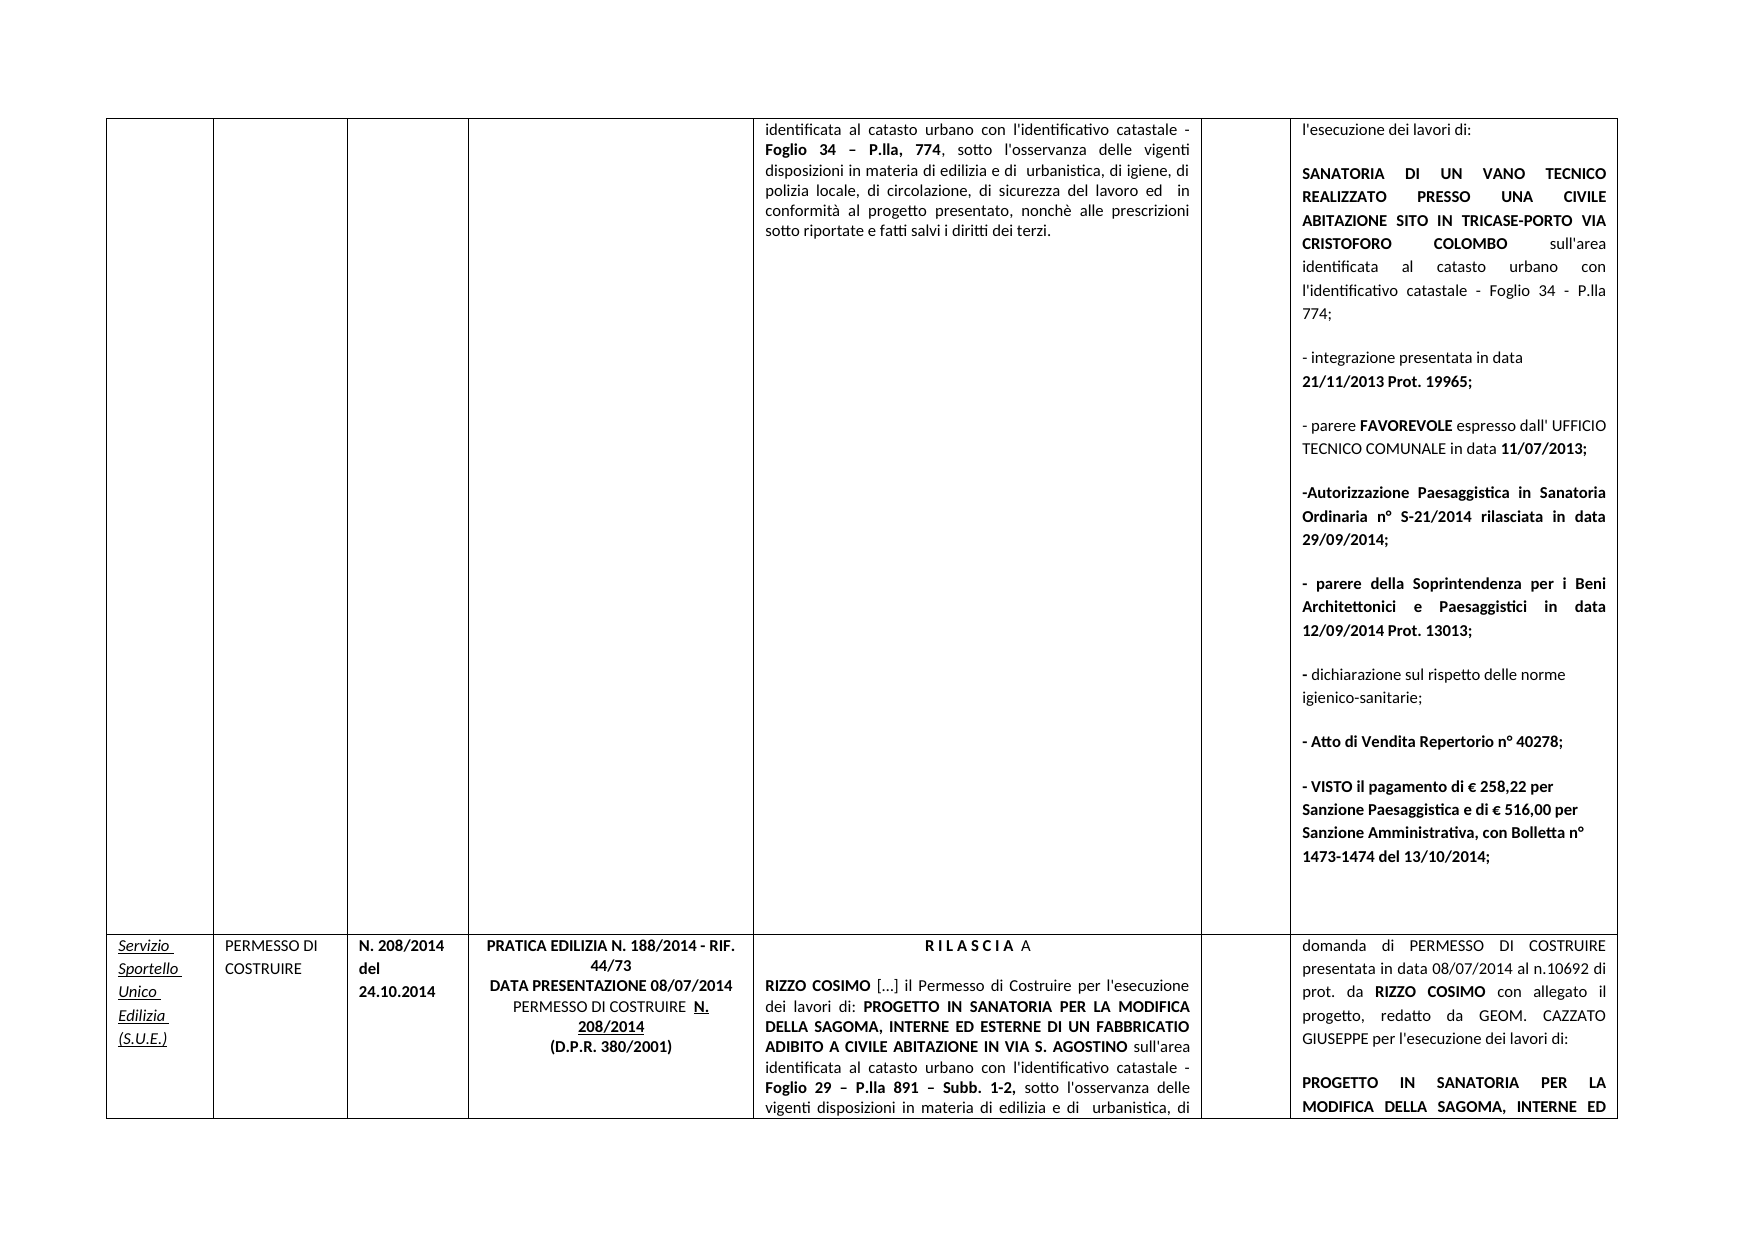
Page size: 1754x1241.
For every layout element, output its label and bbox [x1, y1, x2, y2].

table_cell [1202, 935, 1290, 1118]
table_cell [754, 119, 1201, 934]
table_cell [469, 935, 753, 1118]
table_cell [1291, 935, 1617, 1118]
table_cell [469, 119, 753, 934]
table_cell [214, 935, 347, 1118]
table_cell [1202, 119, 1290, 934]
table_cell [348, 935, 468, 1118]
table_cell [1291, 119, 1617, 934]
table_cell [214, 119, 347, 934]
table_cell [754, 935, 1201, 1118]
table_cell [107, 119, 213, 934]
table_cell [348, 119, 468, 934]
table_cell [107, 935, 213, 1118]
